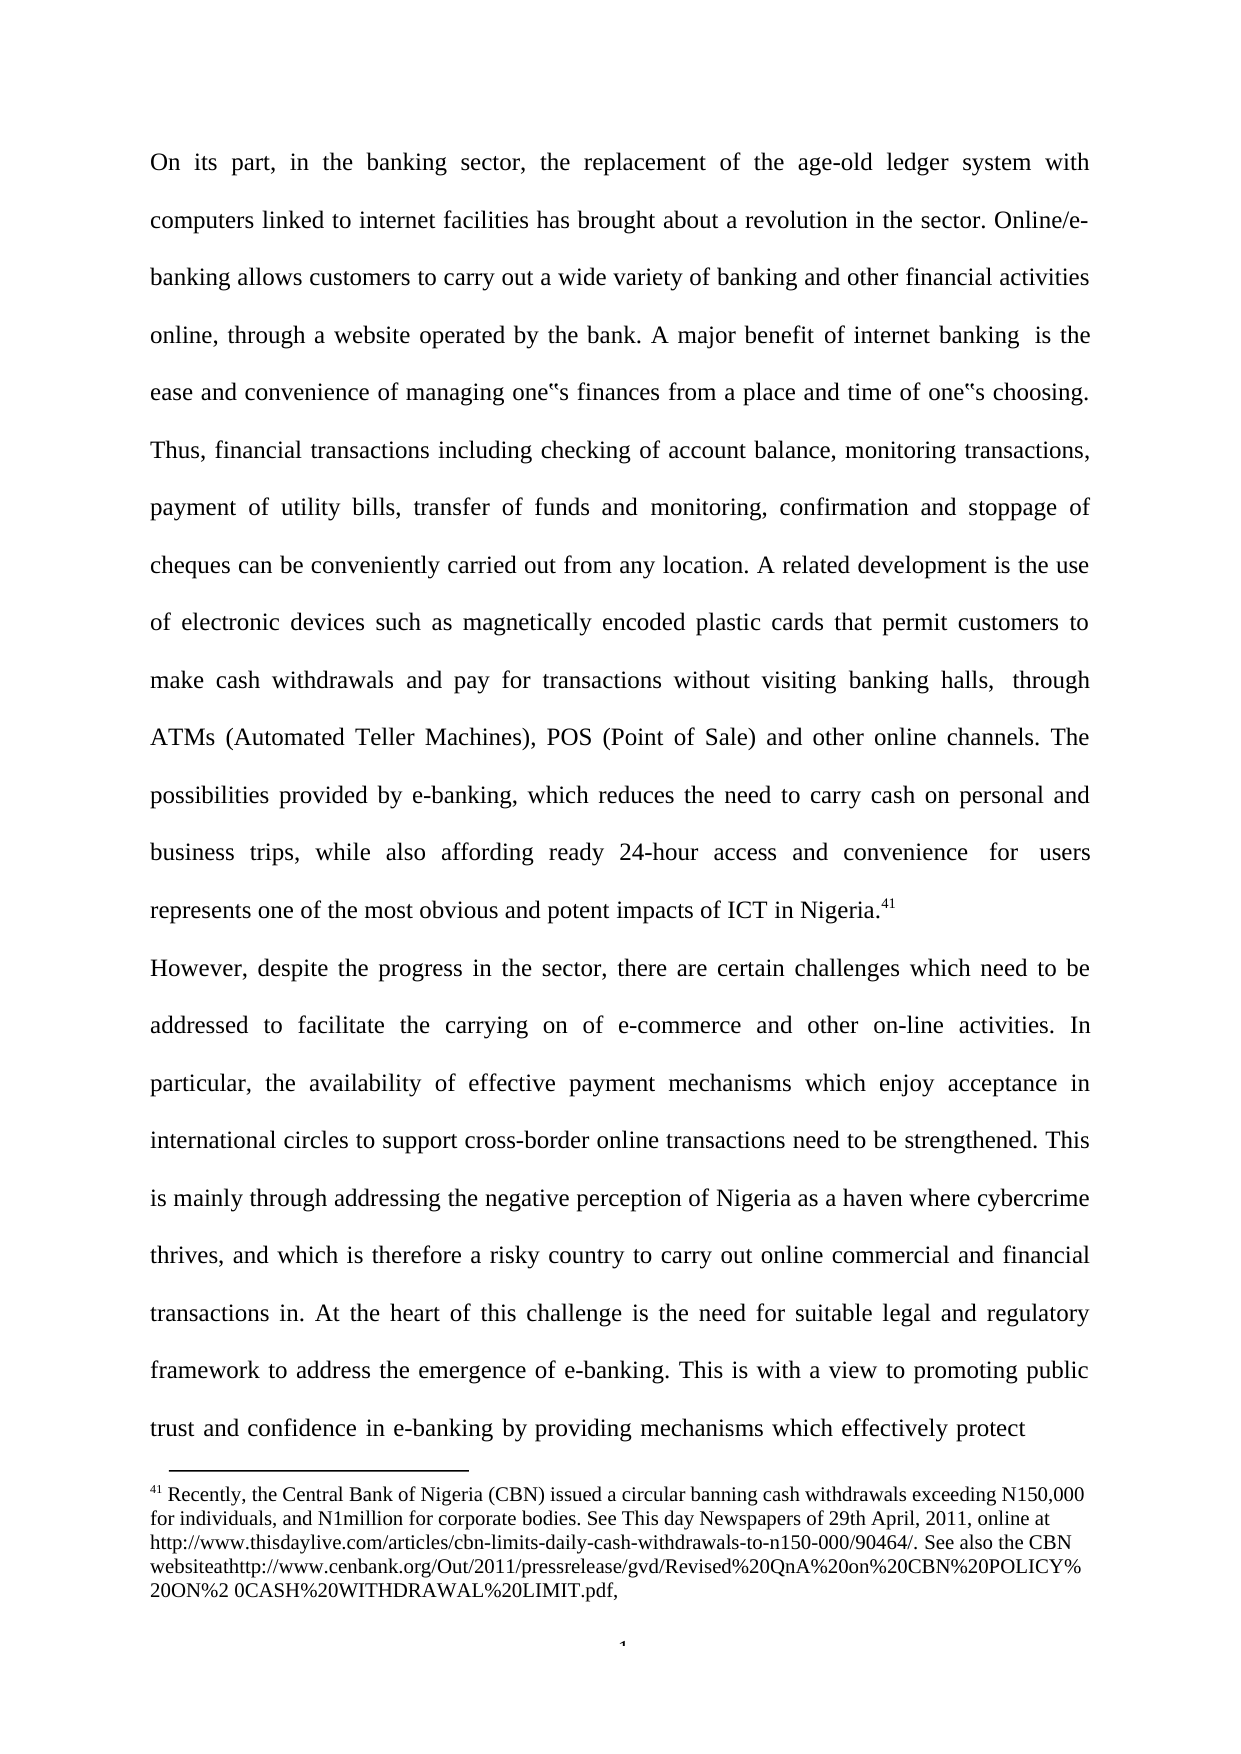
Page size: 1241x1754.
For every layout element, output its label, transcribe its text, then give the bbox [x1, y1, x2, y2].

text However, despite the progress in the sector, there are certain challenges which need to be addressed to facilitate the carrying on of e-commerce and other on-line activities. In particular, the availability of effective payment mechanisms which enjoy acceptance in international circles to support cross-border online transactions need to be strengthened. This is mainly through addressing the negative perception of Nigeria as a haven where cybercrime thrives, and which is therefore a risky country to carry out online commercial and financial transactions in. At the heart of this challenge is the need for suitable legal and regulatory framework to address the emergence of e-banking. This is with a view to promoting public trust and confidence in e-banking by providing mechanisms which effectively protect [150, 953, 1091, 1441]
text 41 Recently, the Central Bank of Nigeria (CBN) issued a circular banning cash withdrawals exceeding N150,000 for individuals, and N1million for corporate bodies. See This day Newspapers of 29th April, 2011, online at http://www.thisdaylive.com/articles/cbn-limits-daily-cash-withdrawals-to-n150-000/90464/. See also the CBN websiteathttp://www.cenbank.org/Out/2011/pressrelease/gvd/Revised%20QnA%20on%20CBN%20POLICY% 20ON%2 0CASH%20WITHDRAWAL%20LIMIT.pdf, [150, 1482, 1087, 1602]
text On its part, in the banking sector, the replacement of the age-old ledger system with computers linked to internet facilities has brought about a revolution in the sector. Online/e- banking allows customers to carry out a wide variety of banking and other financial activities online, through a website operated by the bank. A major benefit of internet banking is the ease and convenience of managing one‟s finances from a place and time of one‟s choosing. Thus, financial transactions including checking of account balance, monitoring transactions, payment of utility bills, transfer of funds and monitoring, confirmation and stoppage of cheques can be conveniently carried out from any location. A related development is the use of electronic devices such as magnetically encoded plastic cards that permit customers to make cash withdrawals and pay for transactions without visiting banking halls, through ATMs (Automated Teller Machines), POS (Point of Sale) and other online channels. The possibilities provided by e-banking, which reduces the need to carry cash on personal and business trips, while also affording ready 24-hour access and convenience for users represents one of the most obvious and potent impacts of ICT in Nigeria.41 [150, 147, 1091, 923]
